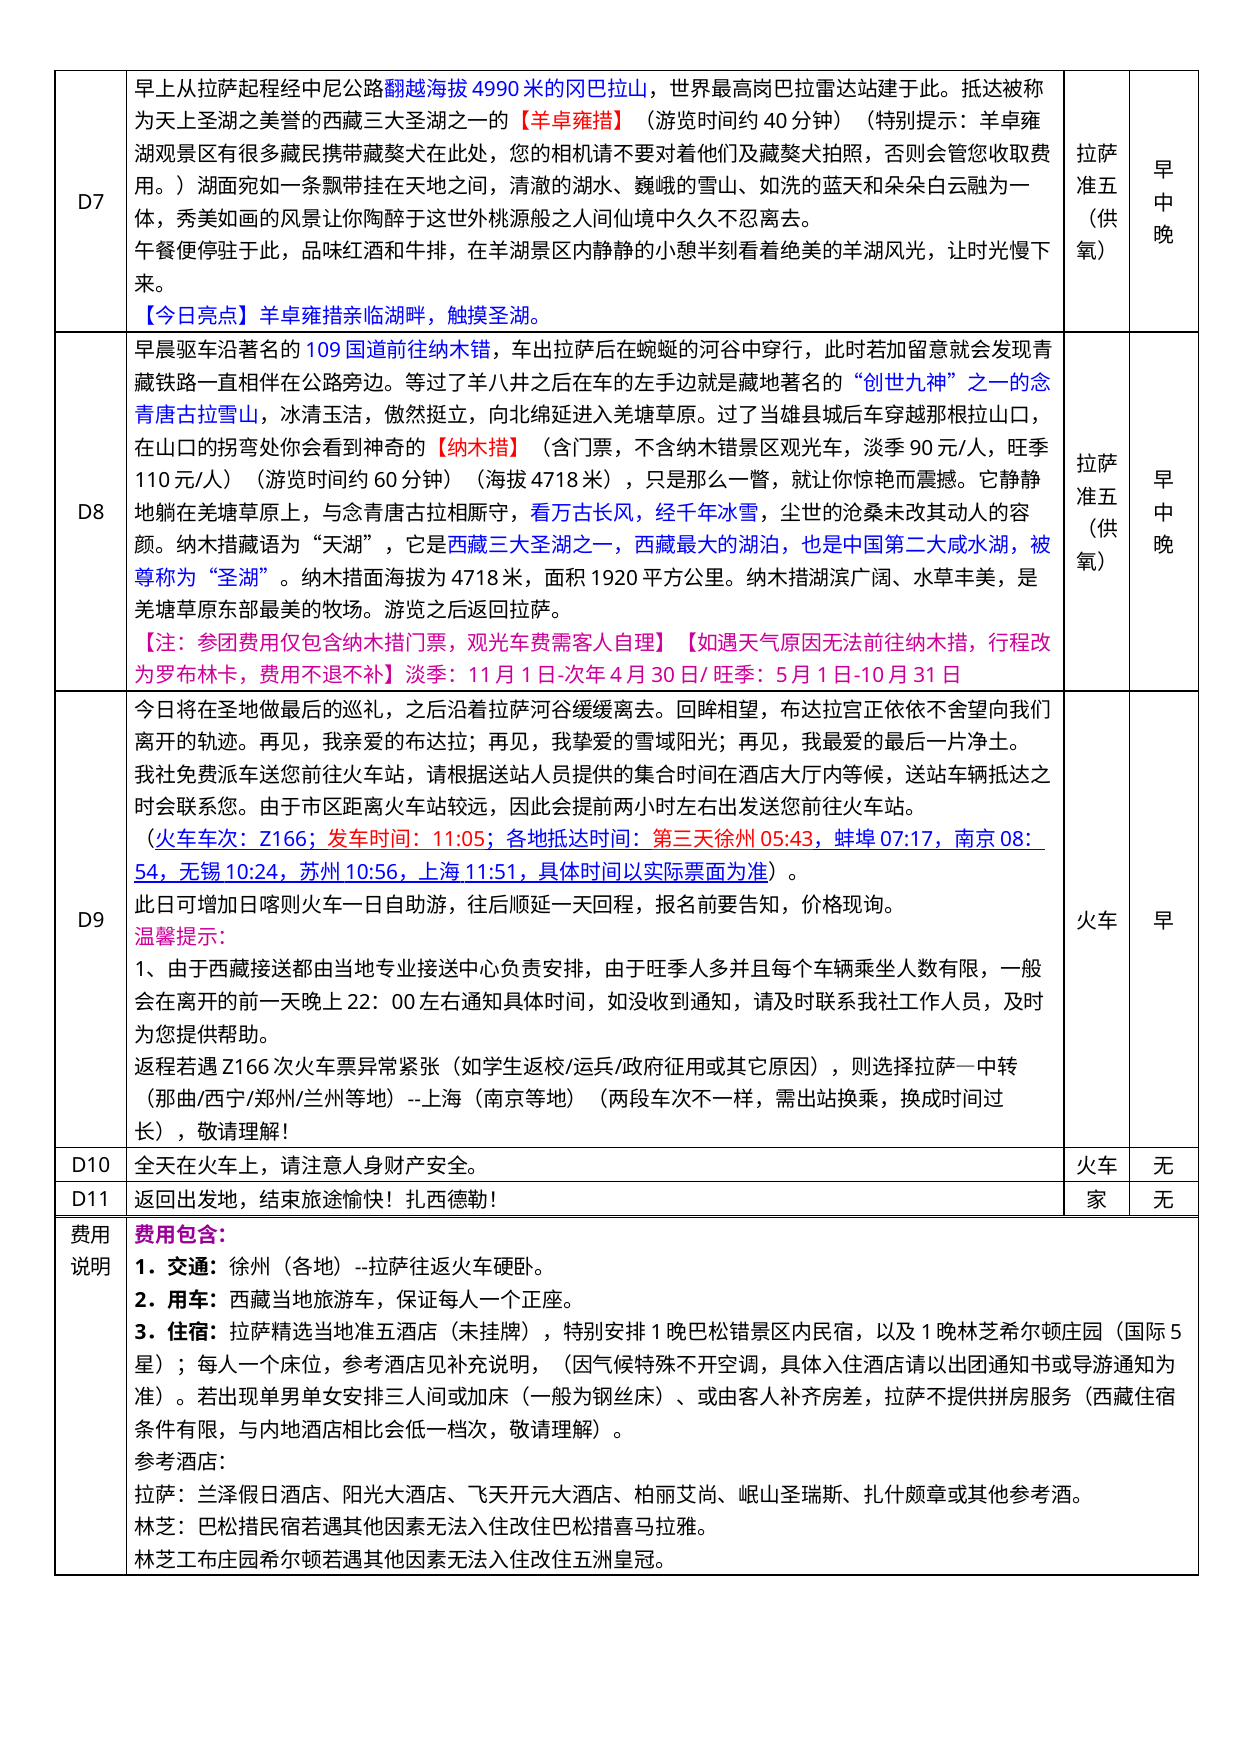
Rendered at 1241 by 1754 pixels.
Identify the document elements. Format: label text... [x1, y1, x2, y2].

table_cell 拉萨准五（供氧） [1065, 333, 1129, 690]
table_cell 全天在火车上，请注意人身财产安全。 [127, 1148, 1063, 1181]
table_cell 家 [1065, 1182, 1129, 1215]
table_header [127, 1218, 1198, 1574]
table_cell 早 中 晚 [1130, 333, 1198, 690]
table_cell 火车 [1065, 1148, 1129, 1181]
table_cell D11 [56, 1182, 126, 1215]
table_cell D8 [56, 333, 126, 690]
table_cell 无 [1130, 1148, 1198, 1181]
table_cell 早晨驱车沿著名的109国道前往纳木错，车出拉萨后在蜿蜒的河谷中穿行，此时若加留意就会发现青藏铁路一直相伴在公路旁边。等过了羊八井之后在车的左手边就是藏地著名的“创世九神”之一的念青唐古拉雪山，冰清玉洁，傲然挺立，向北绵延进入羌塘草原。过了当雄县城后车穿越那根拉山口，在山口的拐弯处你会看到神奇的【纳木措】（含门票，不含纳木错景区观光车，淡季90元/人，旺季110元/人）（游览时间约60分钟）（海拔4718米），只是那么一瞥，就让你惊艳而震撼。它静静地躺在羌塘草原上，与念青唐古拉相厮守，看万古长风，经千年冰雪，尘世的沧桑未改其动人的容颜。纳木措藏语为“天湖”，它是西藏三大圣湖之一，西藏最大的湖泊，也是中国第二大咸水湖，被尊称为“圣湖”。纳木措面海拔为4718米，面积1920平方公里。纳木措湖滨广阔、水草丰美，是羌塘草原东部最美的牧场。游览之后返回拉萨。 【注：参团费用仅包含纳木措门票，观光车费需客人自理】【如遇天气原因无法前往纳木措，行程改为罗布林卡，费用不退不补】淡季：11月1日-次年4月30日/ 旺季：5月1日-10月31日 [127, 333, 1063, 690]
table_cell 早 中 晚 [1130, 71, 1198, 331]
table_cell D9 [56, 692, 126, 1147]
table_cell D7 [56, 71, 126, 331]
table_cell 返回出发地，结束旅途愉快！扎西德勒！ [127, 1182, 1063, 1215]
table_cell 无 [1130, 1182, 1198, 1215]
table_cell 早上从拉萨起程经中尼公路翻越海拔4990米的冈巴拉山，世界最高岗巴拉雷达站建于此。抵达被称为天上圣湖之美誉的西藏三大圣湖之一的【羊卓雍措】（游览时间约40分钟）（特别提示：羊卓雍湖观景区有很多藏民携带藏獒犬在此处，您的相机请不要对着他们及藏獒犬拍照，否则会管您收取费用。）湖面宛如一条飘带挂在天地之间，清澈的湖水、巍峨的雪山、如洗的蓝天和朵朵白云融为一体，秀美如画的风景让你陶醉于这世外桃源般之人间仙境中久久不忍离去。 午餐便停驻于此，品味红酒和牛排，在羊湖景区内静静的小憩半刻看着绝美的羊湖风光，让时光慢下来。 【今日亮点】羊卓雍措亲临湖畔，触摸圣湖。 [127, 71, 1063, 331]
table_cell 今日将在圣地做最后的巡礼，之后沿着拉萨河谷缓缓离去。回眸相望，布达拉宫正依依不舍望向我们离开的轨迹。再见，我亲爱的布达拉；再见，我挚爱的雪域阳光；再见，我最爱的最后一片净土。 我社免费派车送您前往火车站，请根据送站人员提供的集合时间在酒店大厅内等候，送站车辆抵达之时会联系您。由于市区距离火车站较远，因此会提前两小时左右出发送您前往火车站。 （火车车次：Z166；发车时间：11:05；各地抵达时间：第三天徐州05:43，蚌埠07:17，南京08：54，无锡10:24，苏州10:56，上海11:51，具体时间以实际票面为准）。 此日可增加日喀则火车一日自助游，往后顺延一天回程，报名前要告知，价格现询。 温馨提示： 1、由于西藏接送都由当地专业接送中心负责安排，由于旺季人多并且每个车辆乘坐人数有限，一般会在离开的前一天晚上22：00左右通知具体时间，如没收到通知，请及时联系我社工作人员，及时为您提供帮助。 返程若遇Z166次火车票异常紧张（如学生返校/运兵/政府征用或其它原因），则选择拉萨—中转（那曲/西宁/郑州/兰州等地）--上海（南京等地）（两段车次不一样，需出站换乘，换成时间过长），敬请理解！ [127, 692, 1063, 1147]
table_cell D10 [56, 1148, 126, 1181]
table_cell 火车 [1065, 692, 1129, 1147]
table_cell 早 [1130, 692, 1198, 1147]
table_header 费用说明 [56, 1218, 126, 1574]
table_cell 拉萨准五（供氧） [1065, 71, 1129, 331]
